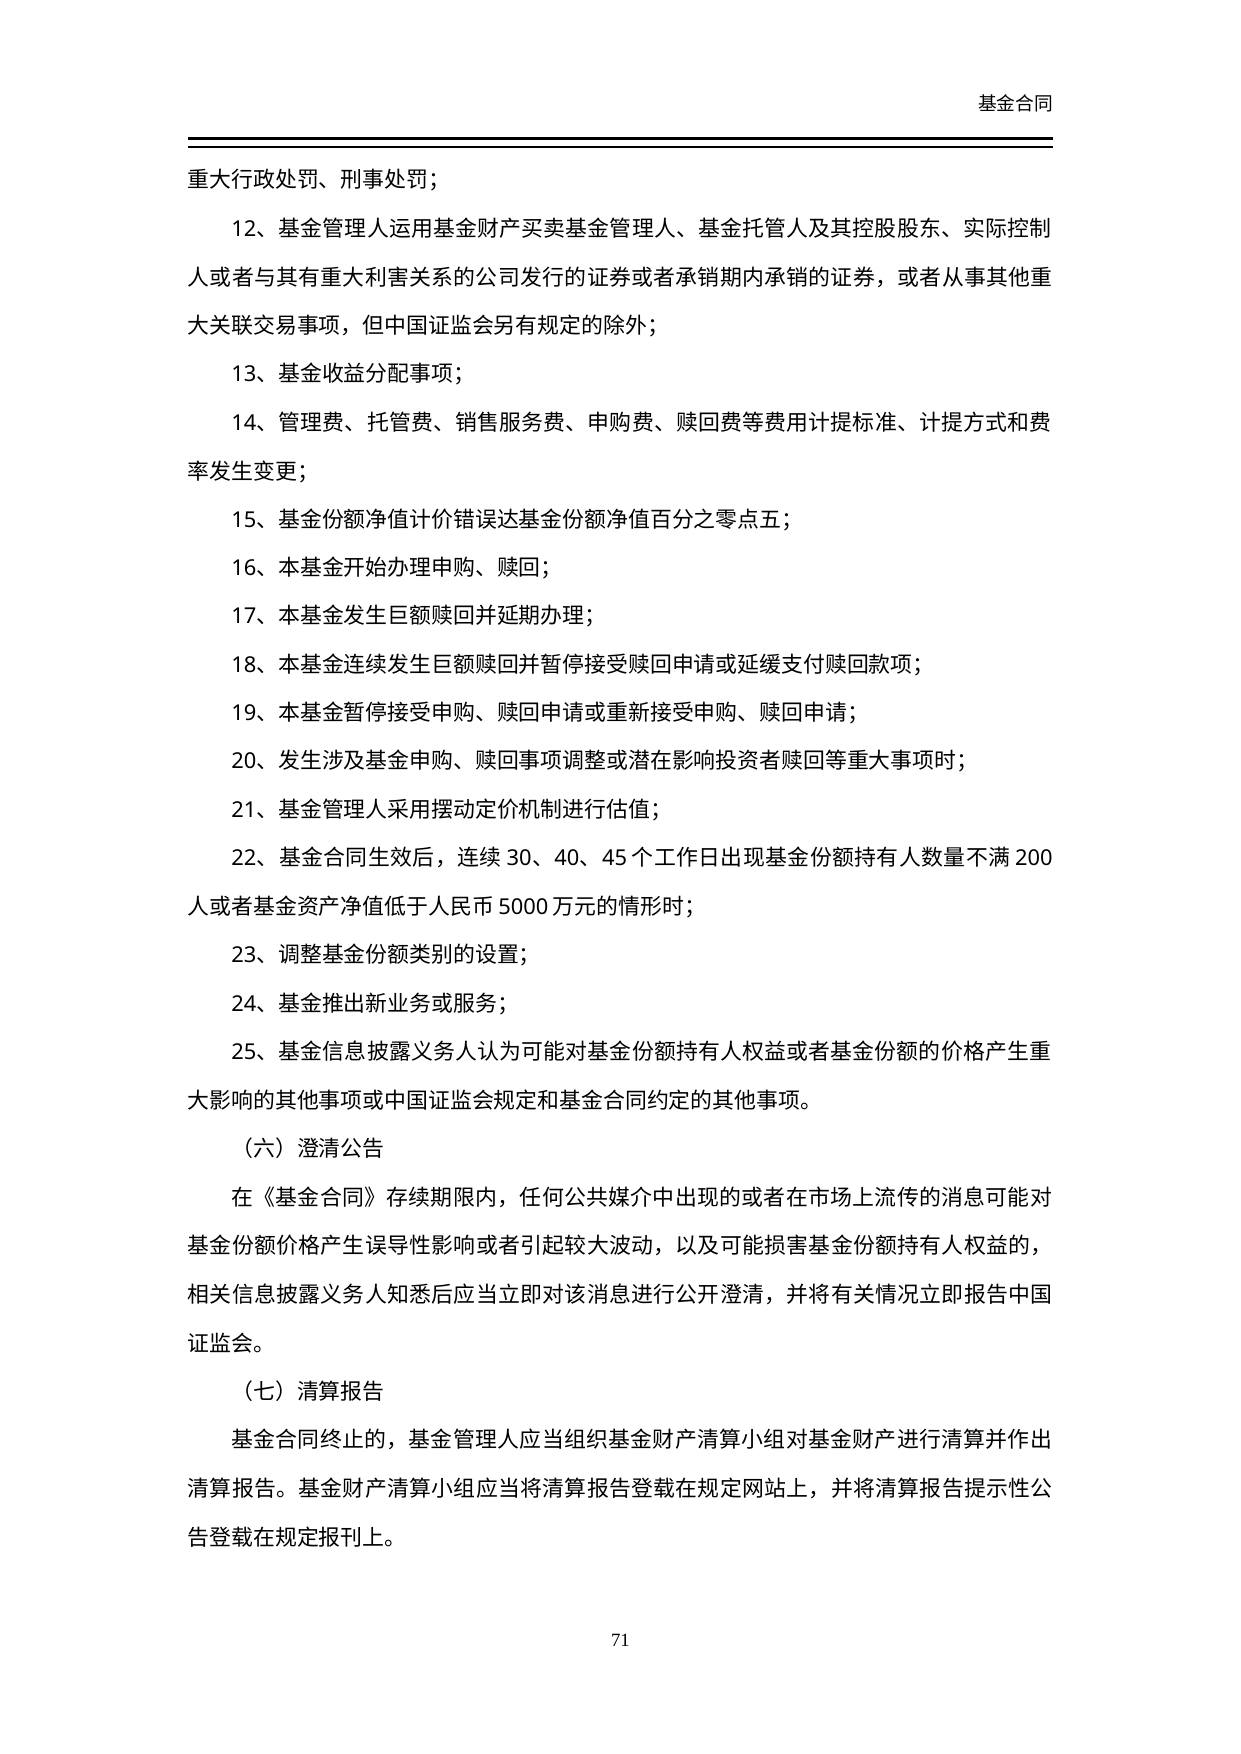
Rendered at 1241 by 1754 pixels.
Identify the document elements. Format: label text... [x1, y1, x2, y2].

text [187, 162, 1053, 194]
text 19、本基金暂停接受申购、赎回申请或重新接受申购、赎回申请； [187, 695, 1053, 727]
text 23、调整基金份额类别的设置； [187, 937, 1053, 969]
text （七）清算报告 [187, 1374, 1053, 1406]
text 24、基金推出新业务或服务； [187, 985, 1053, 1018]
text 21、基金管理人采用摆动定价机制进行估值； [187, 792, 1053, 824]
text 22、基金合同生效后，连续30、40、45个工作日出现基金份额持有人数量不满200人或者基金资产净值低于人民币5000万元的情形时； [187, 840, 1053, 921]
text 25、基金信息披露义务人认为可能对基金份额持有人权益或者基金份额的价格产生重大影响的其他事项或中国证监会规定和基金合同约定的其他事项。 [187, 1034, 1053, 1115]
text 17、本基金发生巨额赎回并延期办理； [187, 598, 1053, 631]
text （六）澄清公告 [187, 1131, 1053, 1163]
text 在《基金合同》存续期限内，任何公共媒介中出现的或者在市场上流传的消息可能对基金份额价格产生误导性影响或者引起较大波动，以及可能损害基金份额持有人权益的，相关信息披露义务人知悉后应当立即对该消息进行公开澄清，并将有关情况立即报告中国证监会。 [187, 1179, 1053, 1358]
text 12、基金管理人运用基金财产买卖基金管理人、基金托管人及其控股股东、实际控制人或者与其有重大利害关系的公司发行的证券或者承销期内承销的证券，或者从事其他重大关联交易事项，但中国证监会另有规定的除外； [187, 210, 1053, 340]
text 14、管理费、托管费、销售服务费、申购费、赎回费等费用计提标准、计提方式和费率发生变更； [187, 404, 1053, 486]
text 20、发生涉及基金申购、赎回事项调整或潜在影响投资者赎回等重大事项时； [187, 743, 1053, 776]
text 18、本基金连续发生巨额赎回并暂停接受赎回申请或延缓支付赎回款项； [187, 647, 1053, 679]
text 15、基金份额净值计价错误达基金份额净值百分之零点五； [187, 502, 1053, 534]
text 13、基金收益分配事项； [187, 356, 1053, 389]
text 16、本基金开始办理申购、赎回； [187, 550, 1053, 582]
text 基金合同终止的，基金管理人应当组织基金财产清算小组对基金财产进行清算并作出清算报告。基金财产清算小组应当将清算报告登载在规定网站上，并将清算报告提示性公告登载在规定报刊上。 [187, 1422, 1053, 1552]
